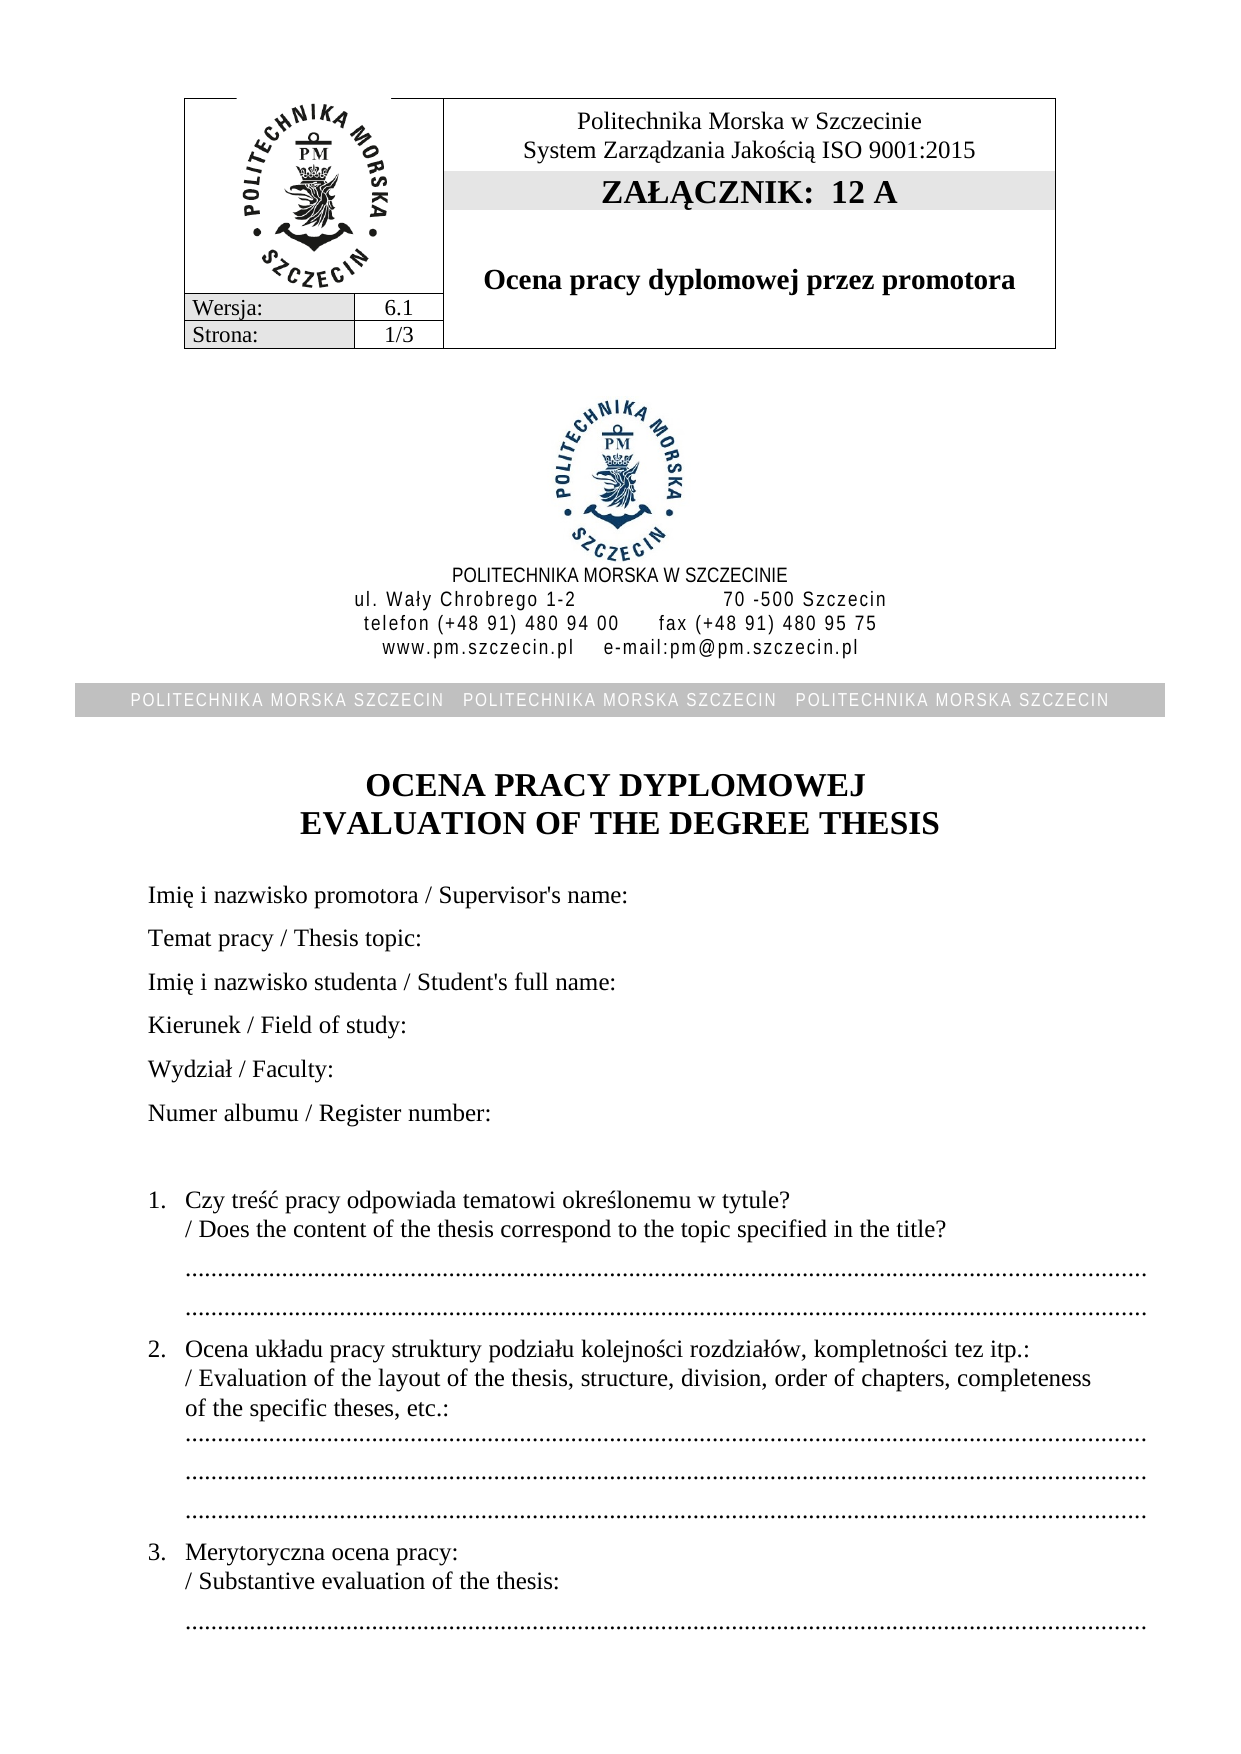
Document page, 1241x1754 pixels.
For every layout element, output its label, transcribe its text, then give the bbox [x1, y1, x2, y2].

text Kierunek / Field of study: [148, 1010, 1092, 1039]
text / Substantive evaluation of the thesis: [148, 1566, 1092, 1595]
text www.pm.szczecin.pl e-mail:pm@pm.szczecin.pl [148, 635, 1092, 659]
text Imię i nazwisko promotora / Supervisor's name: [148, 880, 1092, 909]
list Ocena układu pracy struktury podziału kolejności rozdziałów, kompletności tez itp.: [148, 1334, 1092, 1363]
picture [536, 396, 704, 564]
text / Does the content of the thesis correspond to the topic specified in the title? [148, 1214, 1092, 1243]
text Wydział / Faculty: [148, 1054, 1092, 1083]
text Temat pracy / Thesis topic: [148, 923, 1092, 952]
text Numer albumu / Register number: [148, 1097, 1092, 1127]
text telefon (+48 91) 480 94 00 fax (+48 91) 480 95 75 [148, 611, 1092, 635]
list Czy treść pracy odpowiada tematowi określonemu w tytule? [148, 1184, 1092, 1214]
list Merytoryczna ocena pracy: [148, 1537, 1092, 1566]
text Imię i nazwisko studenta / Student's full name: [148, 967, 1092, 996]
text OCENA PRACY DYPLOMOWEJ EVALUATION OF THE DEGREE THESIS [148, 764, 1092, 841]
picture [236, 98, 392, 293]
text / Evaluation of the layout of the thesis, structure, division, order of chapters, completeness of the specific theses, etc.: [185, 1363, 1092, 1421]
text ul. Wały Chrobrego 1-2 70 -500 Szczecin [148, 587, 1092, 611]
text POLITECHNIKA MORSKA W SZCZECINIE [148, 563, 1092, 587]
table_header POLITECHNIKA MORSKA SZCZECIN POLITECHNIKA MORSKA SZCZECIN POLITECHNIKA MORSKA SZCZECIN [75, 683, 1165, 717]
